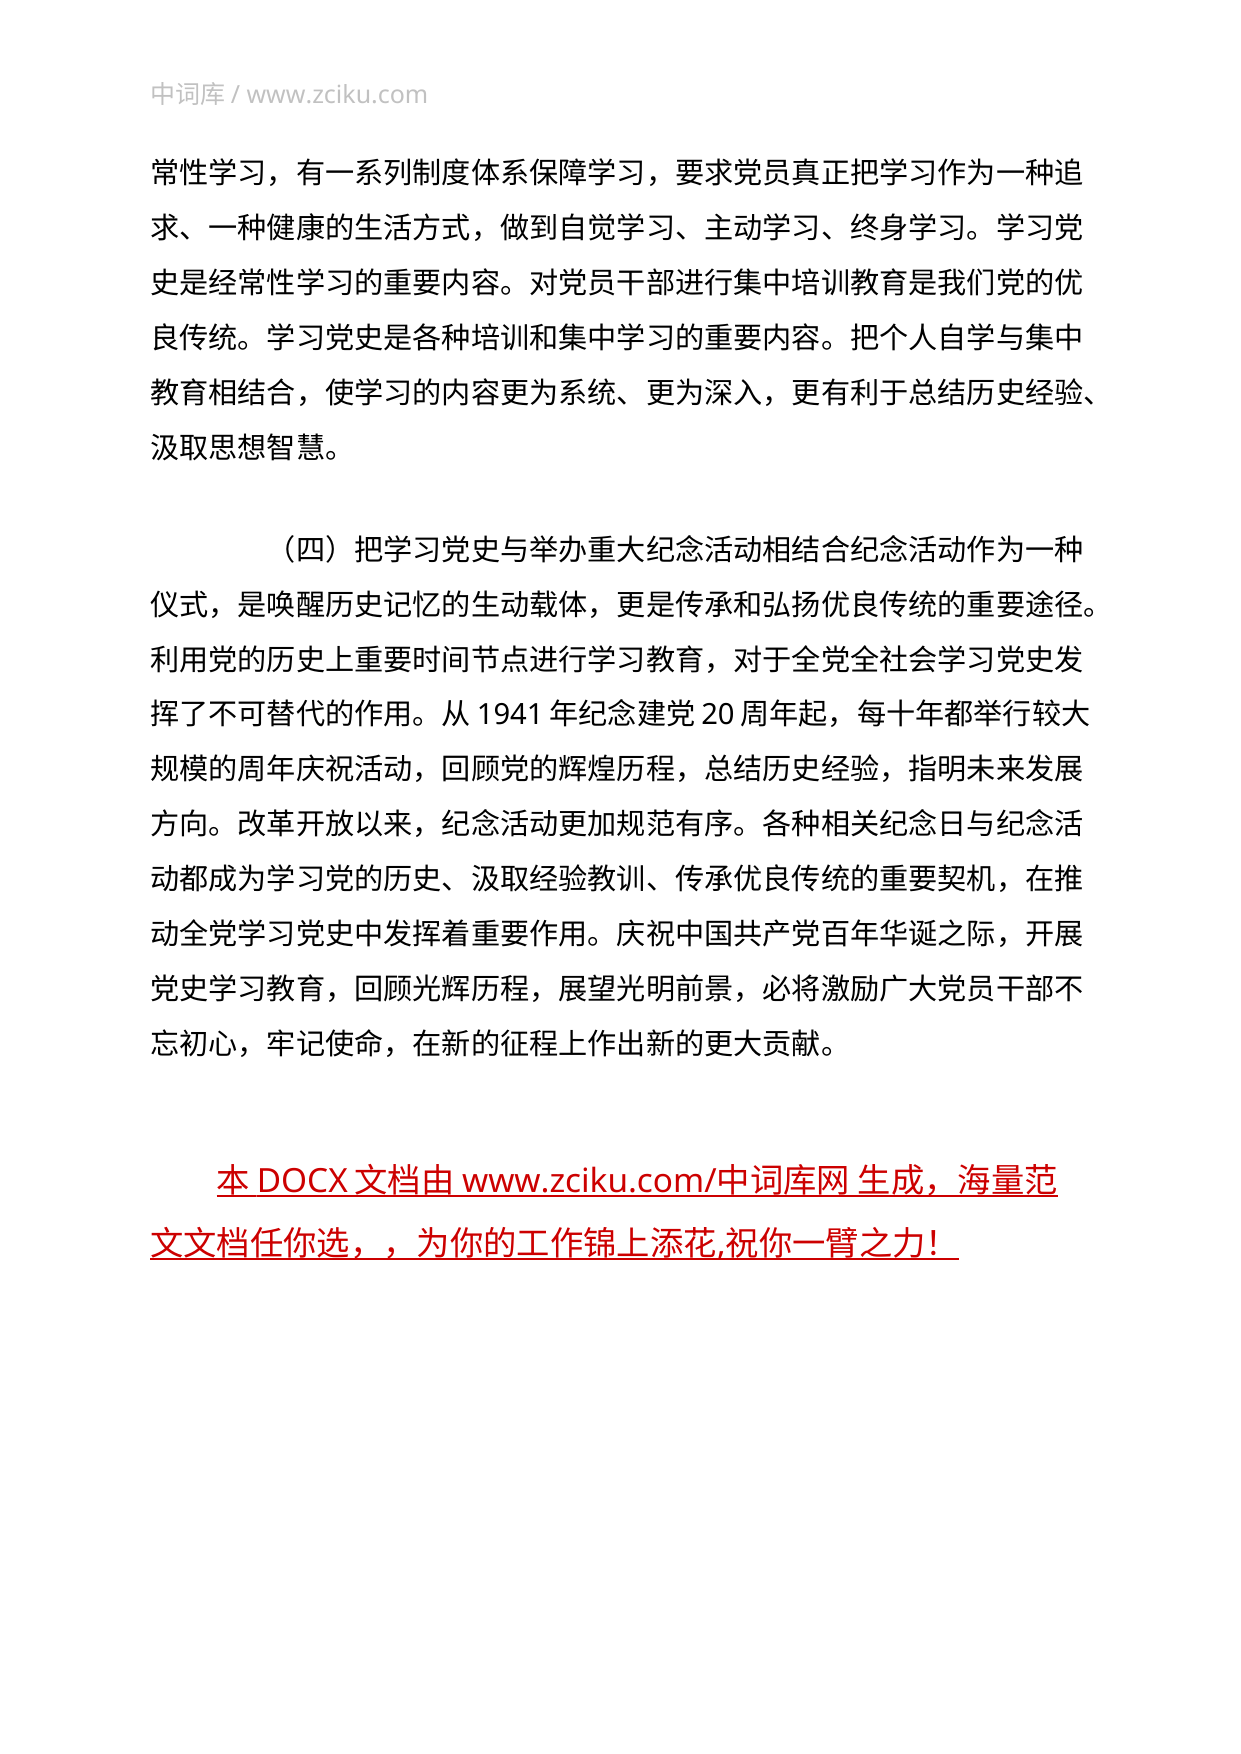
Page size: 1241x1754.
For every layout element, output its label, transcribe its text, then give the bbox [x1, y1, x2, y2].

text （四）把学习党史与举办重大纪念活动相结合纪念活动作为一种仪式，是唤醒历史记忆的生动载体，更是传承和弘扬优良传统的重要途径。利用党的历史上重要时间节点进行学习教育，对于全党全社会学习党史发挥了不可替代的作用。从1941年纪念建党20周年起，每十年都举行较大规模的周年庆祝活动，回顾党的辉煌历程，总结历史经验，指明未来发展方向。改革开放以来，纪念活动更加规范有序。各种相关纪念日与纪念活动都成为学习党的历史、汲取经验教训、传承优良传统的重要契机，在推动全党学习党史中发挥着重要作用。庆祝中国共产党百年华诞之际，开展党史学习教育，回顾光辉历程，展望光明前景，必将激励广大党员干部不忘初心，牢记使命，在新的征程上作出新的更大贡献。 [150, 526, 1090, 1063]
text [150, 150, 1090, 467]
text 本DOCX文档由 www.zciku.com/中词库网 生成，海量范文文档任你选，，为你的工作锦上添花,祝你一臂之力！ [150, 1153, 1090, 1265]
